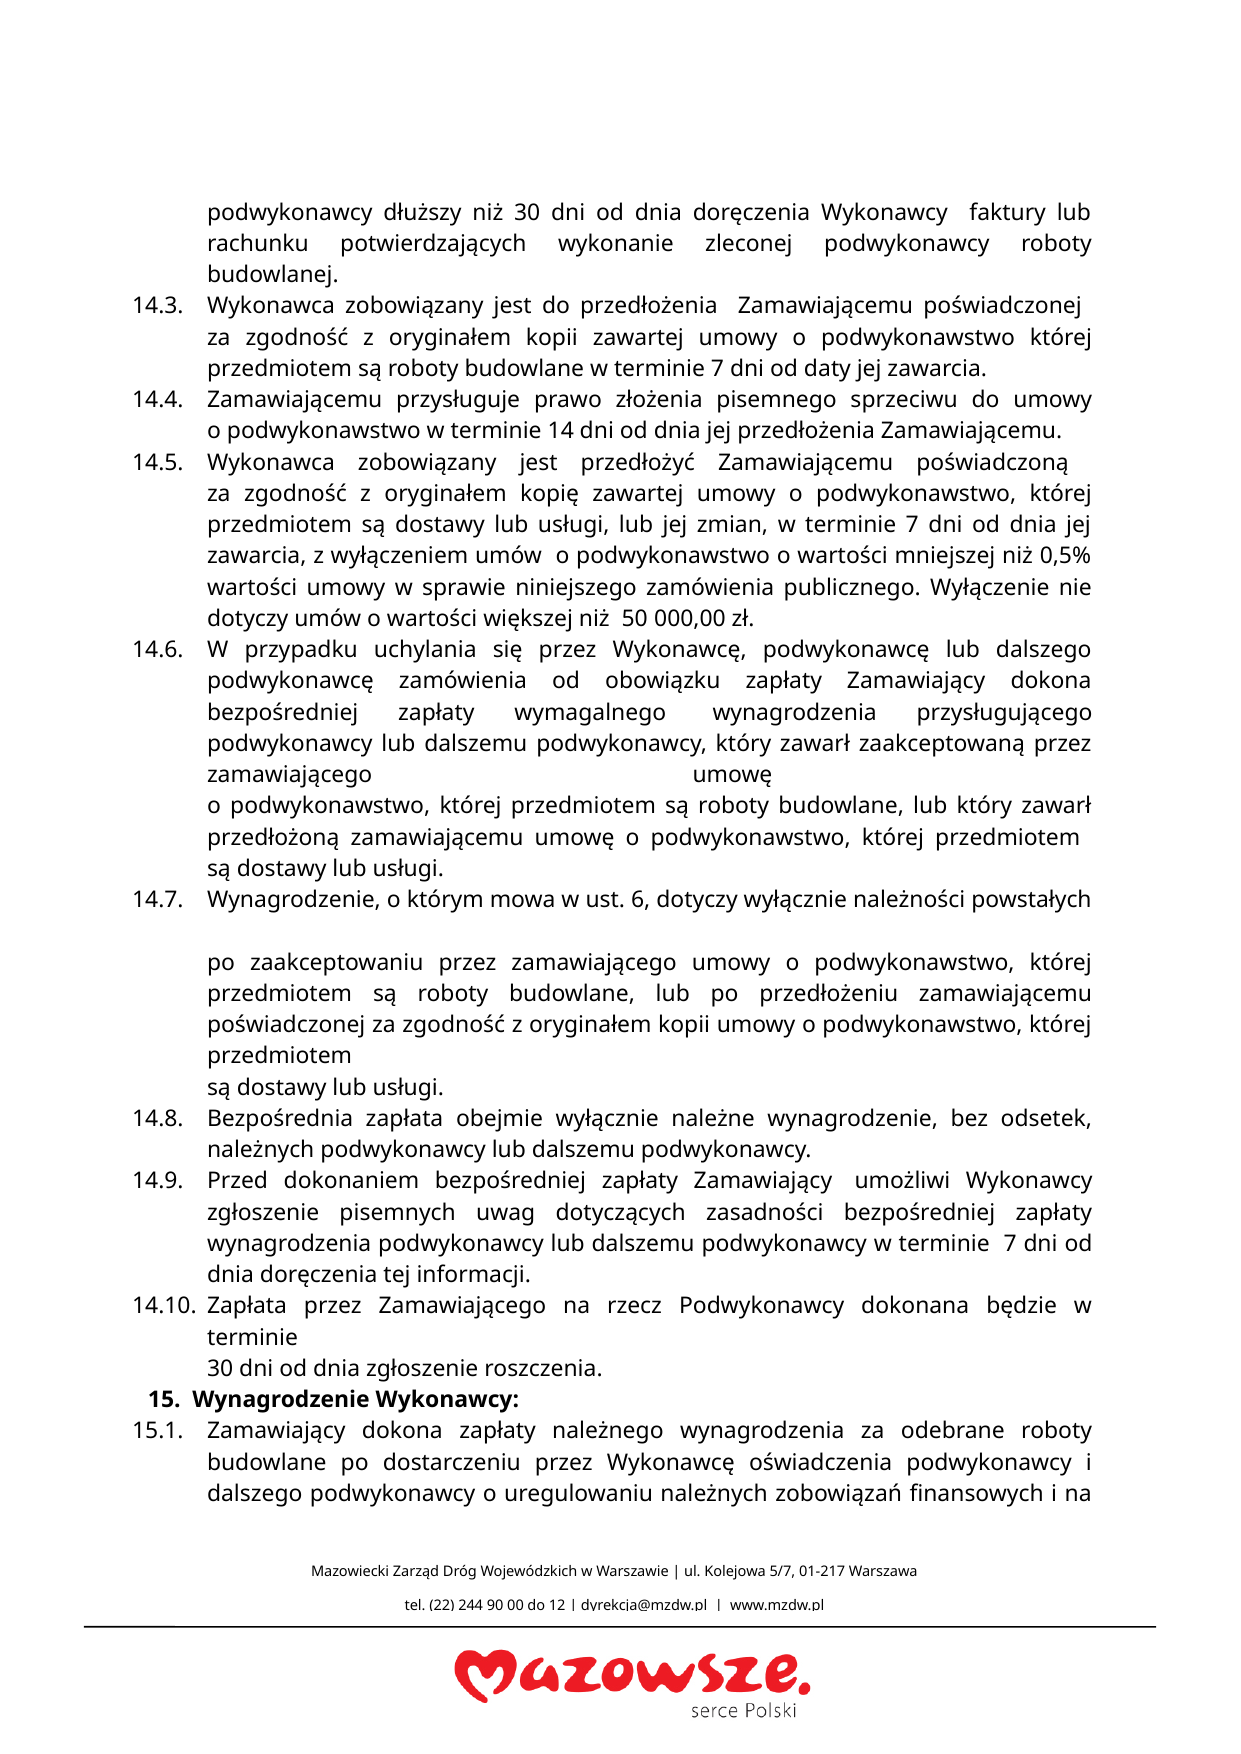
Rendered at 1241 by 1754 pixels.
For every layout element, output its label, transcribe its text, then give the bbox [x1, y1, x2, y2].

list W przypadku uchylania się przez Wykonawcę, podwykonawcę lub dalszego podwykonawcę zamówienia od obowiązku zapłaty Zamawiający dokona bezpośredniej zapłaty wymagalnego wynagrodzenia przysługującego podwykonawcy lub dalszemu podwykonawcy, który zawarł zaakceptowaną przez zamawiającego umowę o podwykonawstwo, której przedmiotem są roboty budowlane, lub który zawarł przedłożoną zamawiającemu umowę o podwykonawstwo, której przedmiotem są dostawy lub usługi. [132, 633, 1092, 883]
list Przed dokonaniem bezpośredniej zapłaty Zamawiający umożliwi Wykonawcy zgłoszenie pisemnych uwag dotyczących zasadności bezpośredniej zapłaty wynagrodzenia podwykonawcy lub dalszemu podwykonawcy w terminie 7 dni od dnia doręczenia tej informacji. [132, 1164, 1092, 1289]
list Bezpośrednia zapłata obejmie wyłącznie należne wynagrodzenie, bez odsetek, należnych podwykonawcy lub dalszemu podwykonawcy. [132, 1102, 1092, 1164]
list Zapłata przez Zamawiającego na rzecz Podwykonawcy dokonana będzie w terminie 30 dni od dnia zgłoszenie roszczenia. [132, 1289, 1092, 1383]
list Wykonawca zobowiązany jest do przedłożenia Zamawiającemu poświadczonej za zgodność z oryginałem kopii zawartej umowy o podwykonawstwo której przedmiotem są roboty budowlane w terminie 7 dni od daty jej zawarcia. [132, 289, 1092, 383]
list Wykonawca zobowiązany jest przedłożyć Zamawiającemu poświadczoną za zgodność z oryginałem kopię zawartej umowy o podwykonawstwo, której przedmiotem są dostawy lub usługi, lub jej zmian, w terminie 7 dni od dnia jej zawarcia, z wyłączeniem umów o podwykonawstwo o wartości mniejszej niż 0,5% wartości umowy w sprawie niniejszego zamówienia publicznego. Wyłączenie nie dotyczy umów o wartości większej niż 50 000,00 zł. [132, 446, 1092, 633]
list Wynagrodzenie Wykonawcy: [148, 1383, 1092, 1414]
list Wynagrodzenie, o którym mowa w ust. 6, dotyczy wyłącznie należności powstałych po zaakceptowaniu przez zamawiającego umowy o podwykonawstwo, której przedmiotem są roboty budowlane, lub po przedłożeniu zamawiającemu poświadczonej za zgodność z oryginałem kopii umowy o podwykonawstwo, której przedmiotem są dostawy lub usługi. [132, 883, 1092, 1102]
list Zamawiającemu przysługuje prawo złożenia pisemnego sprzeciwu do umowy o podwykonawstwo w terminie 14 dni od dnia jej przedłożenia Zamawiającemu. [132, 383, 1092, 446]
picture [0, 1608, 1241, 1754]
